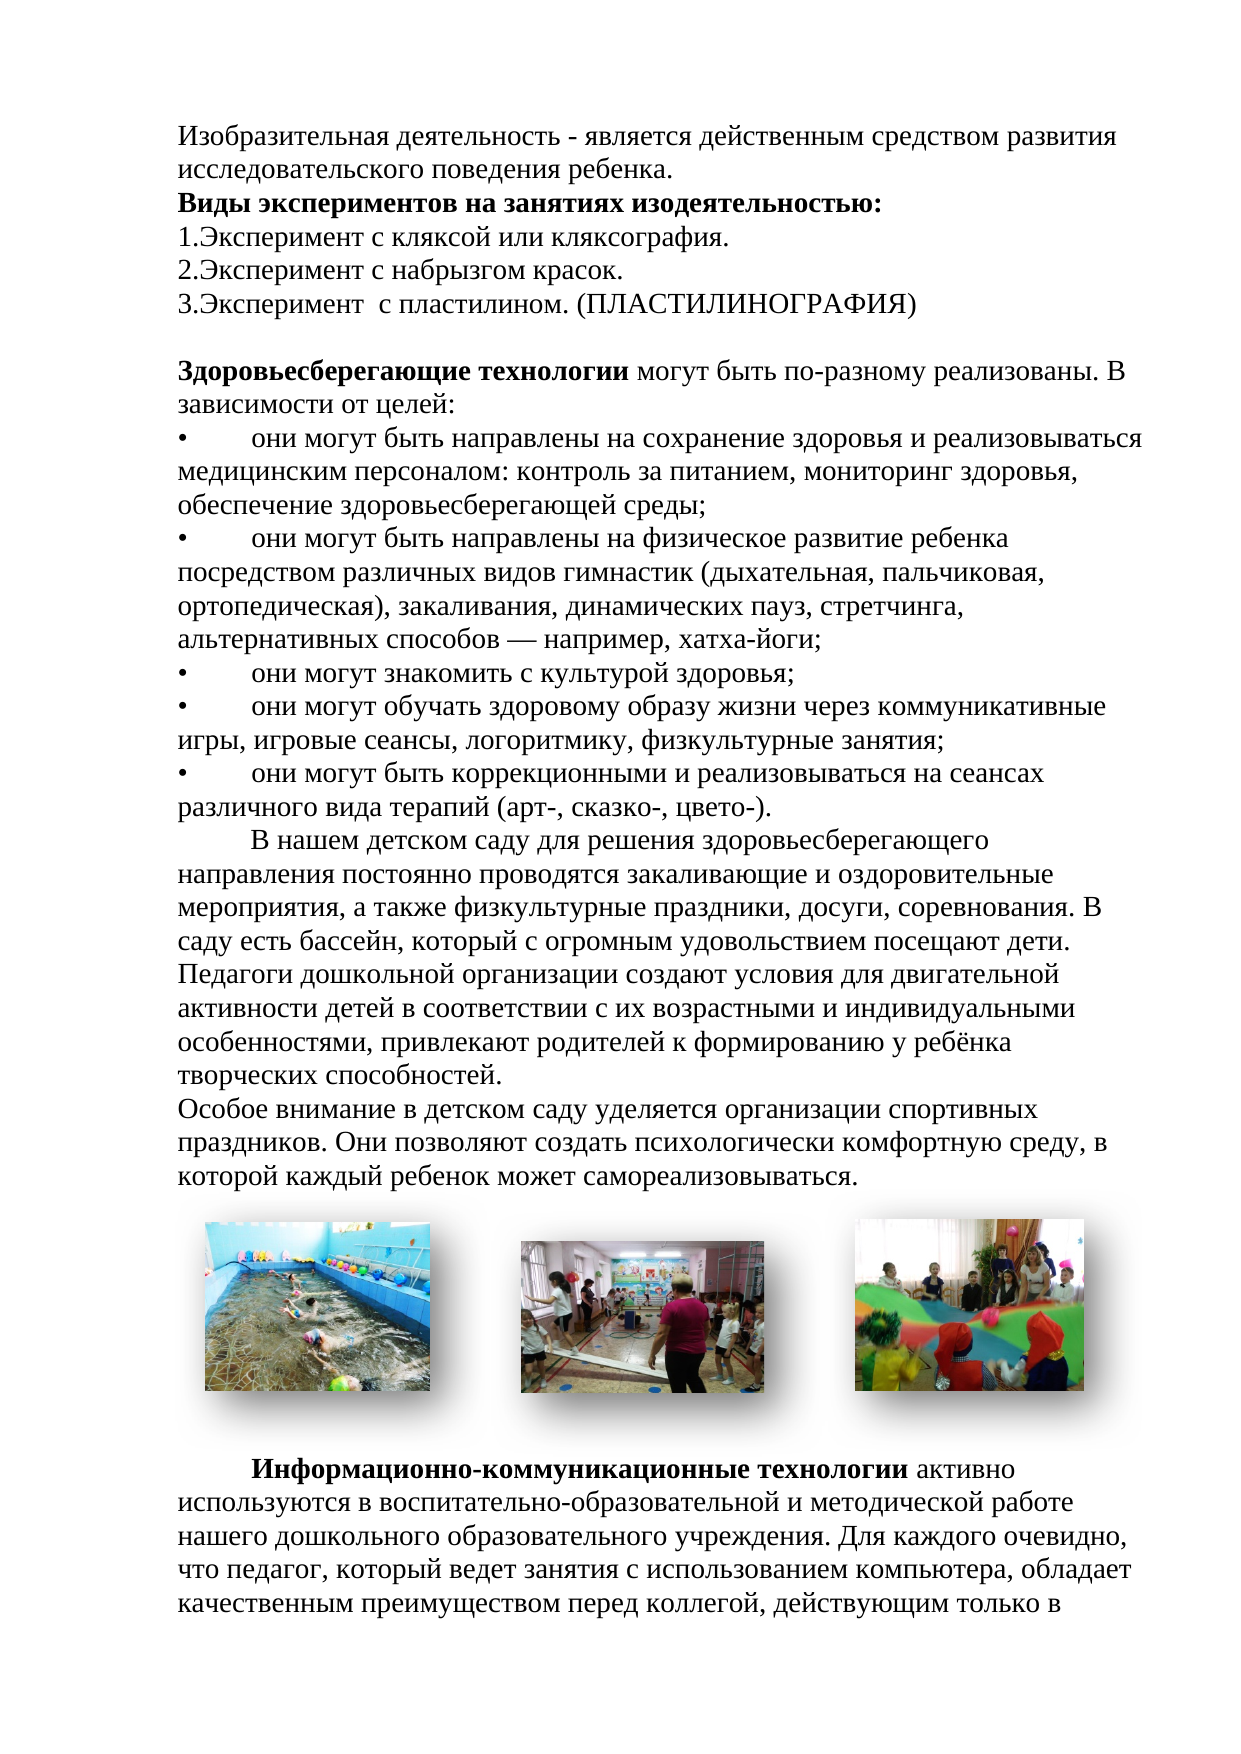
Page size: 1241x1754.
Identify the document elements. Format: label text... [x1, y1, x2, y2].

text 1.Эксперимент с кляксой или кляксография. [177, 219, 1152, 252]
text • они могут обучать здоровому образу жизни через коммуникативные игры, игровые сеансы, логоритмику, физкультурные занятия; [177, 688, 1152, 755]
text Изобразительная деятельность - является действенным средством развития исследовательского поведения ребенка. [177, 118, 1152, 185]
text • они могут быть направлены на физическое развитие ребенка посредством различных видов гимнастик (дыхательная, пальчиковая, ортопедическая), закаливания, динамических пауз, стретчинга, альтернативных способов — например, хатха-йоги; [177, 521, 1152, 655]
text Здоровьесберегающие технологии могут быть по-разному реализованы. В зависимости от целей: [177, 353, 1152, 420]
picture [205, 1222, 430, 1391]
picture [521, 1241, 765, 1393]
text • они могут быть направлены на сохранение здоровья и реализовываться медицинским персоналом: контроль за питанием, мониторинг здоровья, обеспечение здоровьесберегающей среды; [177, 420, 1152, 521]
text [177, 1451, 1152, 1619]
text 2.Эксперимент с набрызгом красок. [177, 252, 1152, 286]
text Педагоги дошкольной организации создают условия для двигательной активности детей в соответствии с их возрастными и индивидуальными особенностями, привлекают родителей к формированию у ребёнка творческих способностей. [177, 957, 1152, 1091]
text • они могут быть коррекционными и реализовываться на сеансах различного вида терапий (арт-, сказко-, цвето-). [177, 755, 1152, 822]
text В нашем детском саду для решения здоровьесберегающего направления постоянно проводятся закаливающие и оздоровительные мероприятия, а также физкультурные праздники, досуги, соревнования. В саду есть бассейн, который с огромным удовольствием посещают дети. [177, 822, 1152, 957]
text • они могут знакомить с культурой здоровья; [177, 655, 1152, 688]
text Виды экспериментов на занятиях изодеятельностью: [177, 185, 1152, 219]
text 3.Эксперимент с пластилином. (ПЛАСТИЛИНОГРАФИЯ) [177, 286, 1152, 319]
picture [855, 1219, 1084, 1391]
